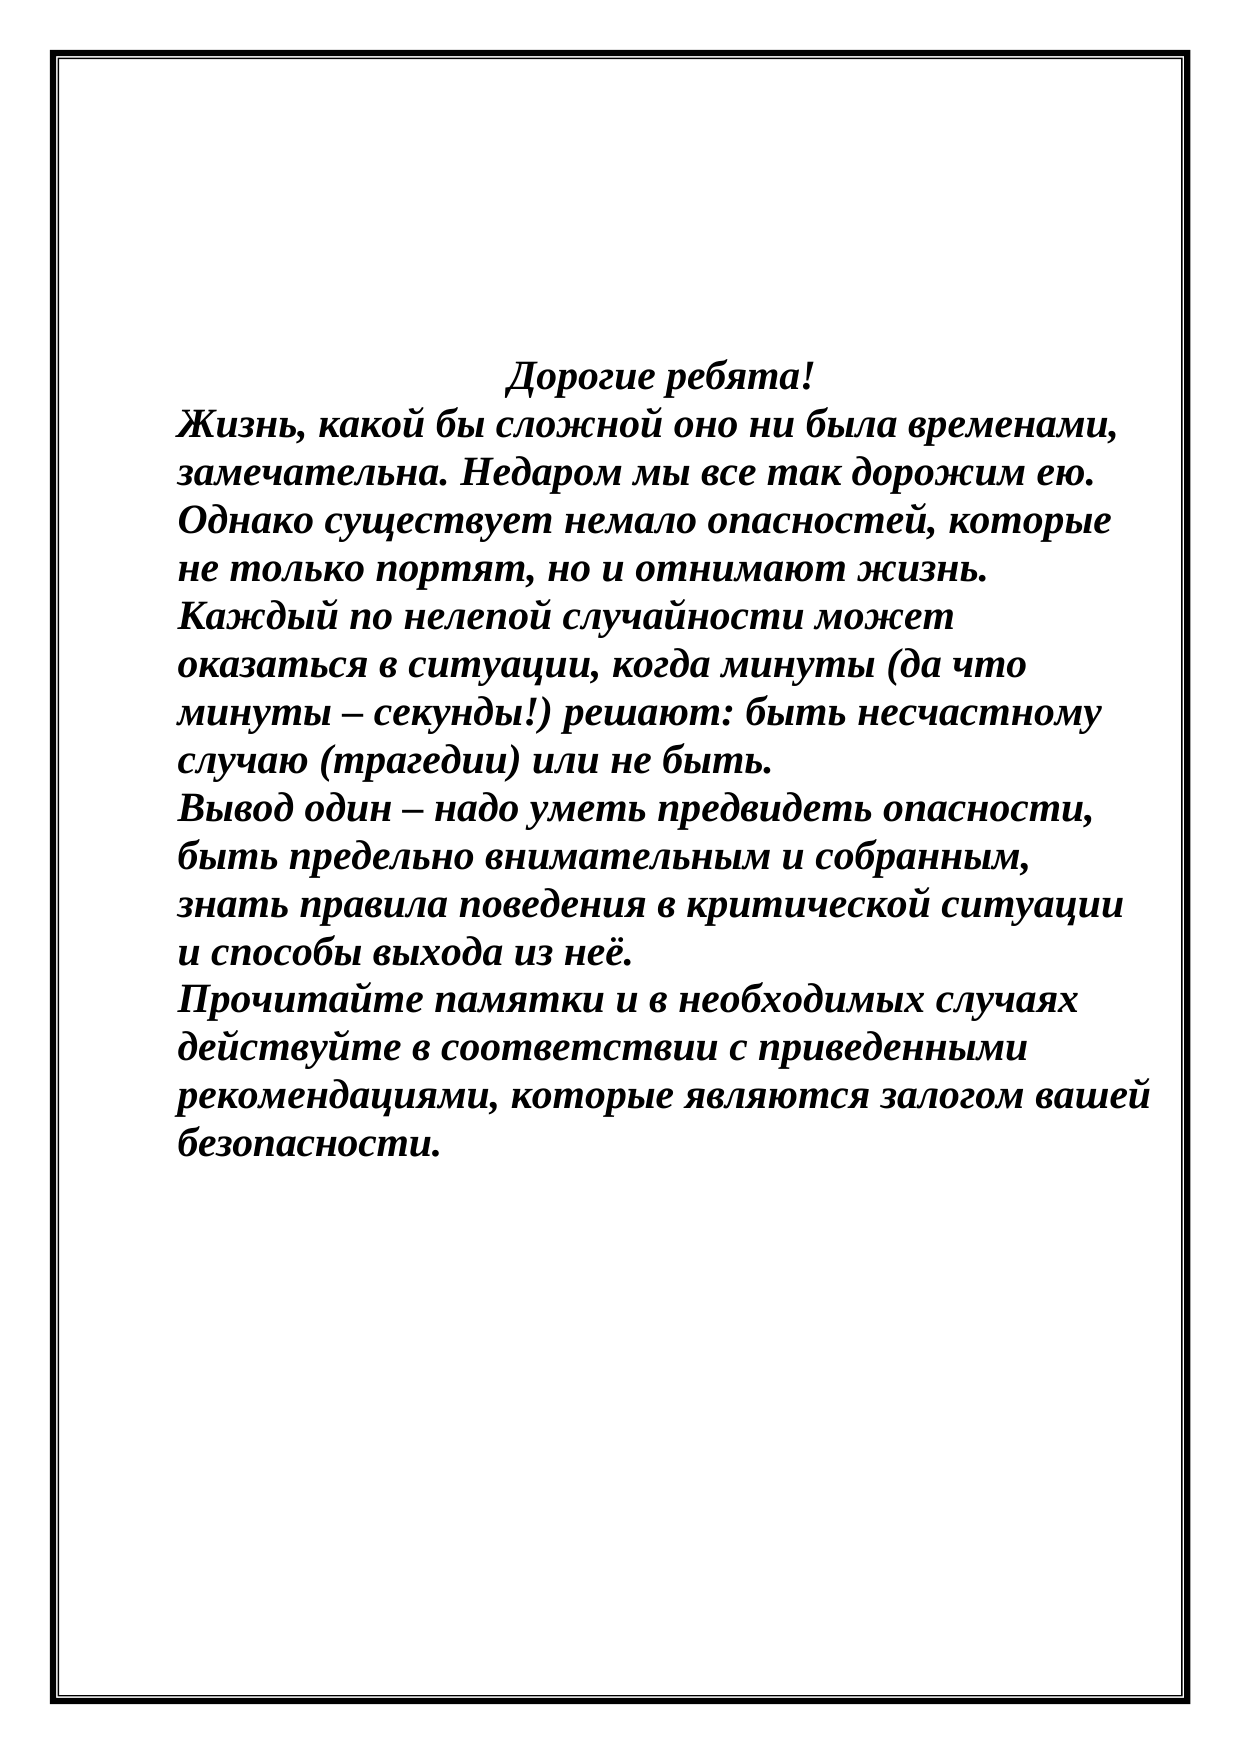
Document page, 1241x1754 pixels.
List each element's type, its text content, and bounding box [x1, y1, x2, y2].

text рекомендациями, которые являются залогом вашей безопасности. [177, 1070, 1166, 1166]
text Прочитайте памятки и в необходимых случаях действуйте в соответствии с приведенными [177, 974, 1166, 1070]
text Однако существует немало опасностей, которые не только портят, но и отнимают жизнь. [177, 495, 1130, 591]
text Жизнь, какой бы сложной оно ни была временами, замечательна. Недаром мы все так дорожим ею. [177, 399, 1166, 494]
text минуты – секунды!) решают: быть несчастному случаю (трагедии) или не быть. [177, 686, 1166, 782]
text Дорогие ребята! [508, 351, 1166, 399]
text Каждый по нелепой случайности может оказаться в ситуации, когда минуты (да что [177, 591, 1130, 686]
text Вывод один – надо уметь предвидеть опасности, быть предельно внимательным и собранным, знать правила поведения в критической ситуации и способы выхода из неё. [177, 782, 1130, 974]
